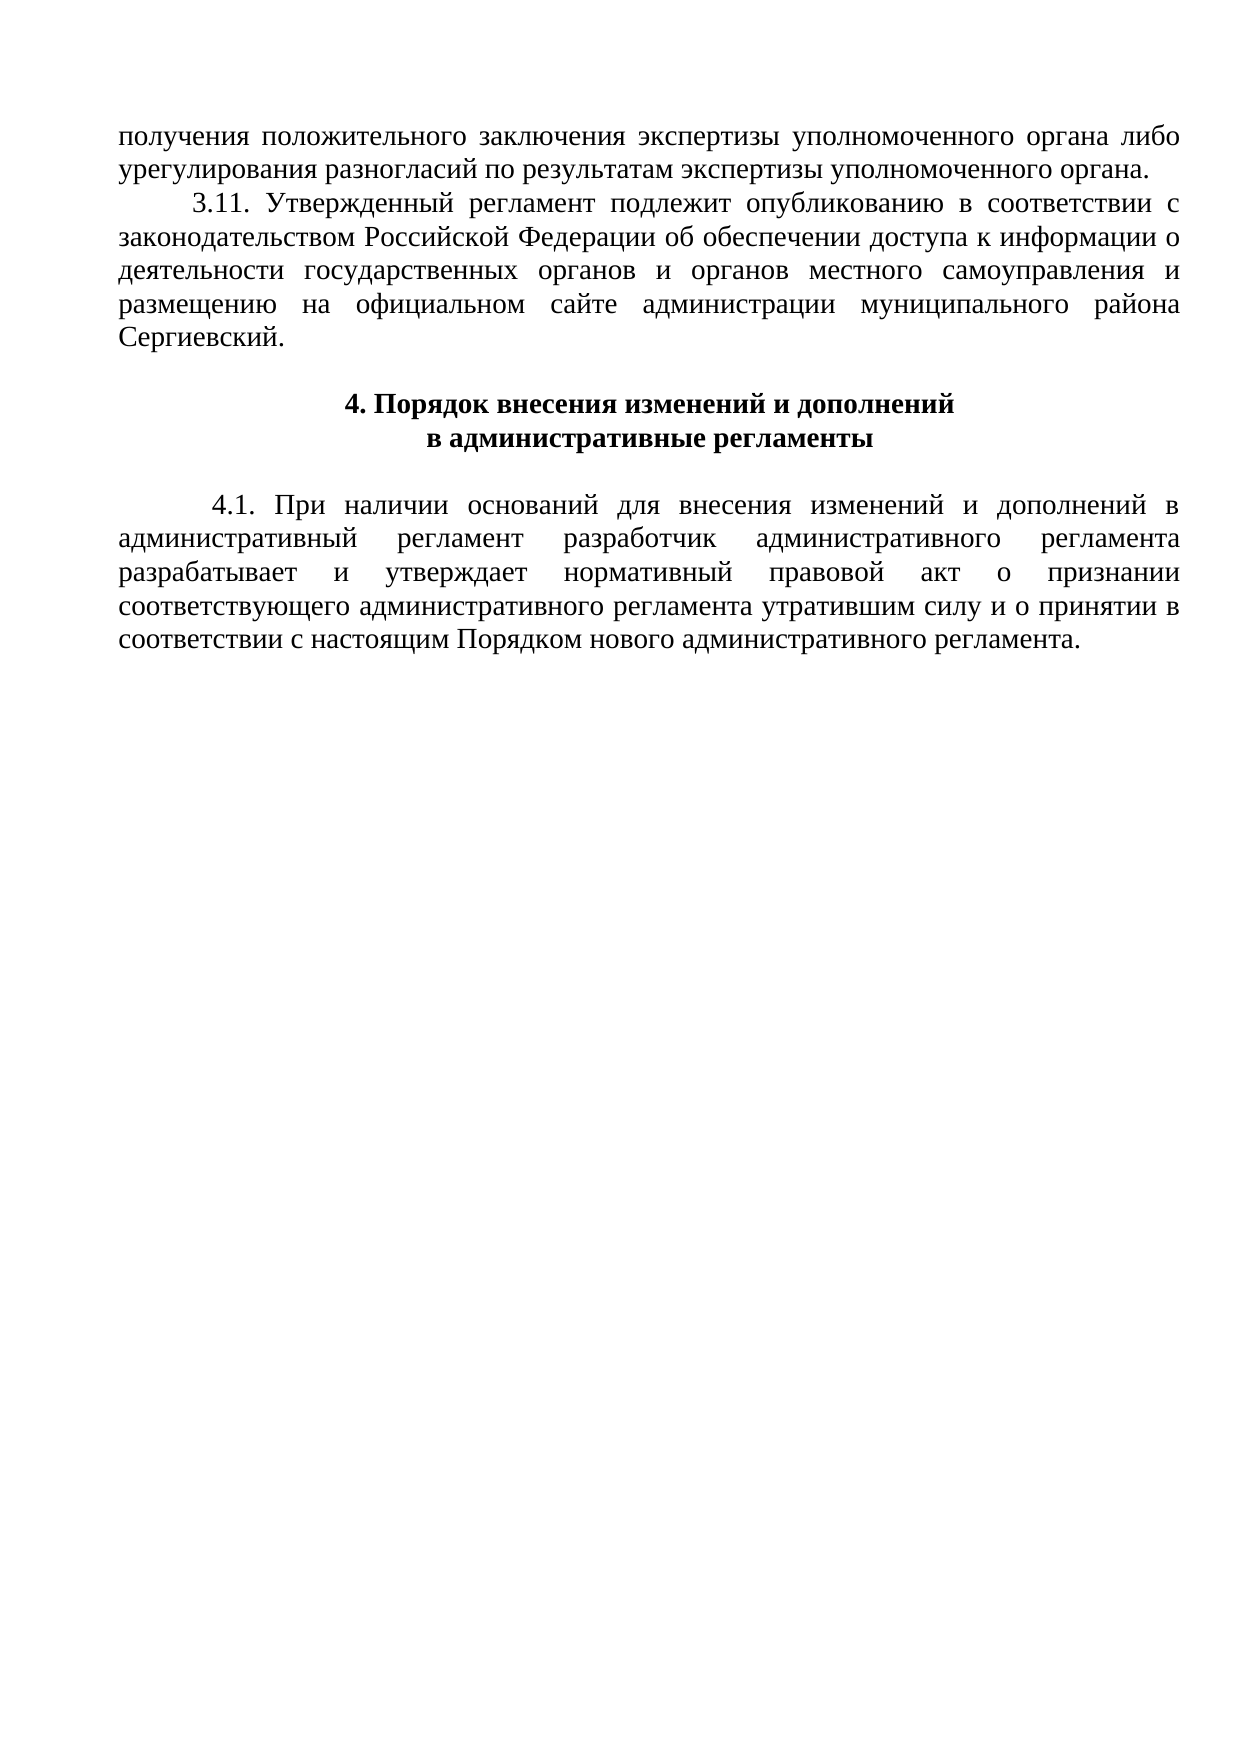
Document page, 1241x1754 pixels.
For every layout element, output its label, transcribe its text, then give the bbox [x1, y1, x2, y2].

text 4. Порядок внесения изменений и дополнений [118, 386, 1181, 420]
text в административные регламенты [118, 420, 1181, 453]
text 4.1. При наличии оснований для внесения изменений и дополнений в административный регламент разработчик административного регламента разрабатывает и утверждает нормативный правовой акт о признании соответствующего административного регламента утратившим силу и о принятии в соответствии с настоящим Порядком нового административного регламента. [118, 487, 1181, 655]
text 3.11. Утвержденный регламент подлежит опубликованию в соответствии с законодательством Российской Федерации об обеспечении доступа к информации о деятельности государственных органов и органов местного самоуправления и размещению на официальном сайте администрации муниципального района Сергиевский. [118, 185, 1181, 353]
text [118, 118, 1181, 185]
